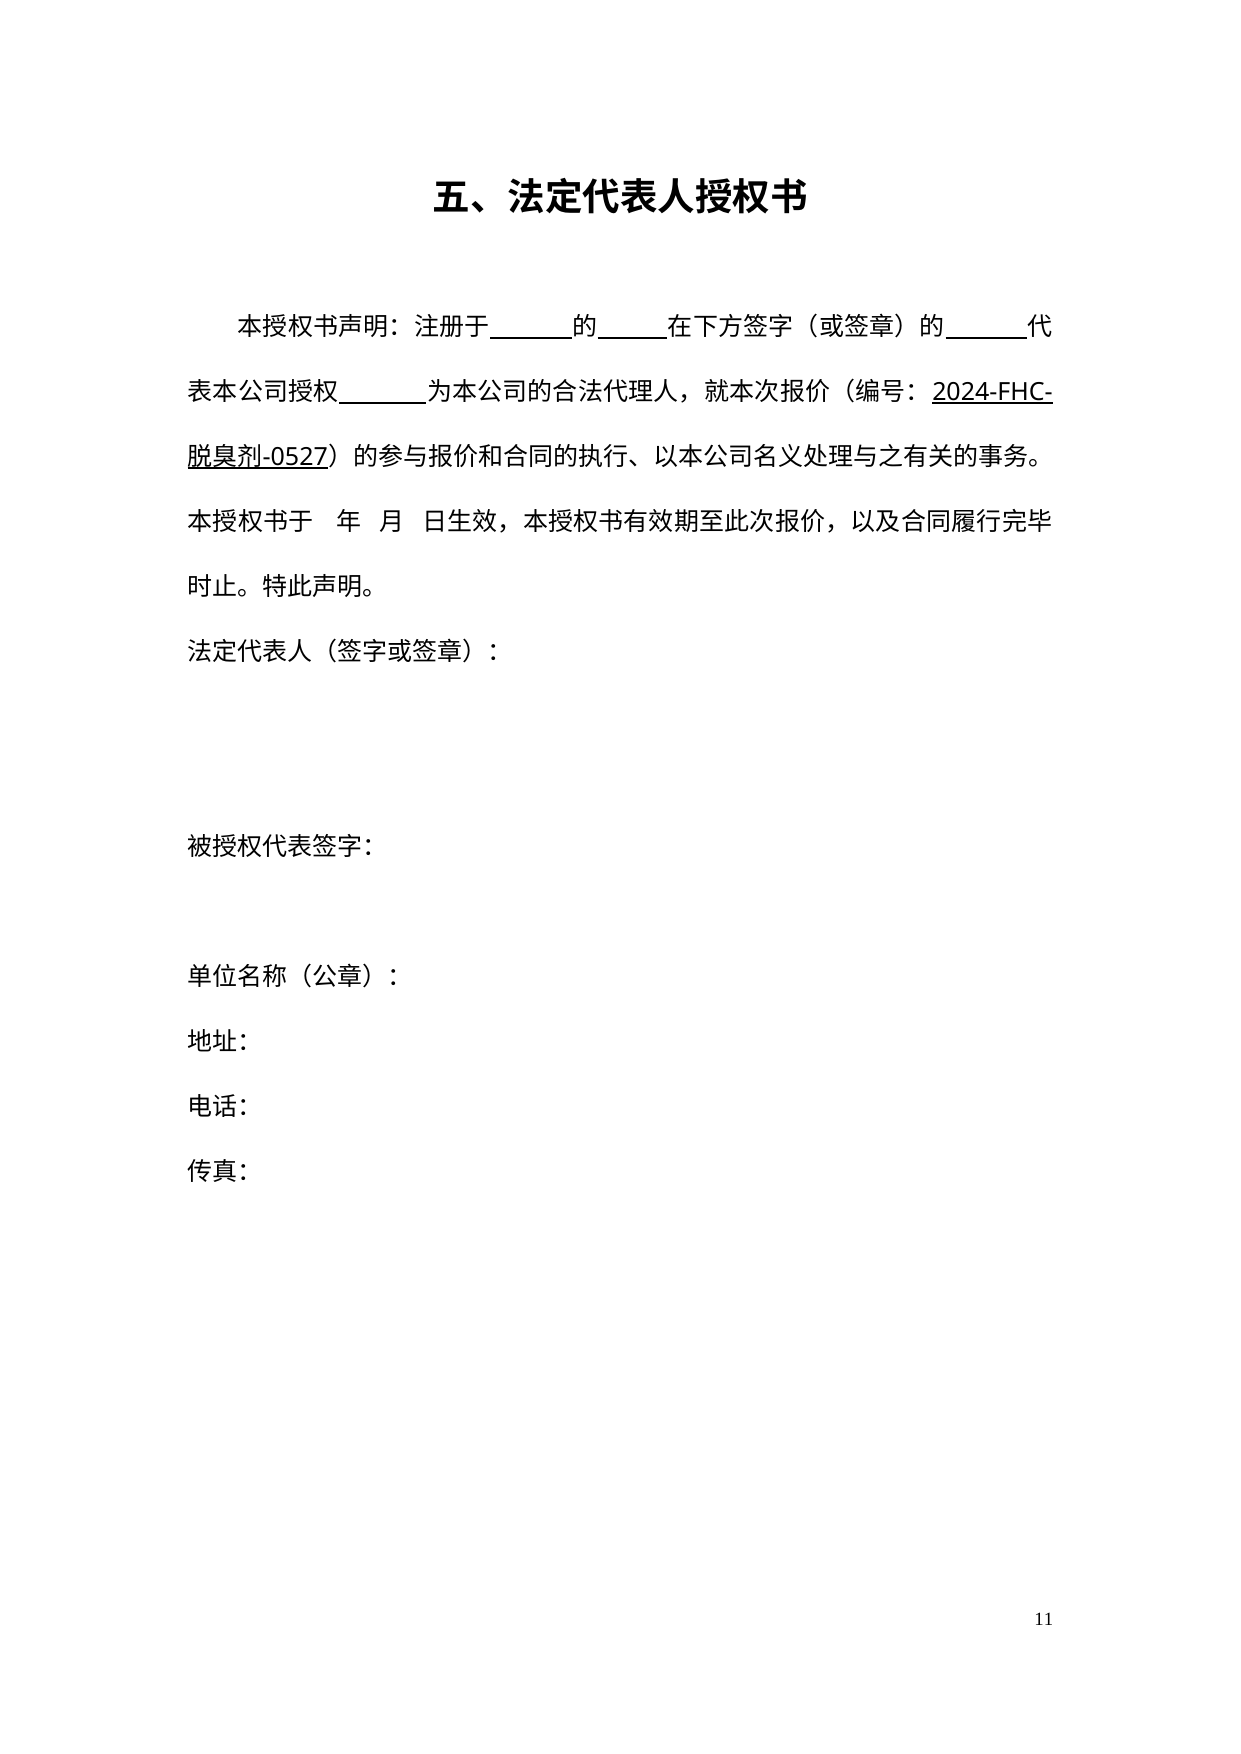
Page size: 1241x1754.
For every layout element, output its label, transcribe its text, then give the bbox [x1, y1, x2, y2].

text 传真： [187, 1137, 1053, 1202]
text 电话： [187, 1072, 1053, 1137]
text 单位名称（公章）： [187, 942, 1053, 1007]
text 地址： [187, 1007, 1053, 1072]
text 本授权书于 年 月 日生效，本授权书有效期至此次报价，以及合同履行完毕时止。特此声明。 [187, 487, 1053, 617]
text 五、法定代表人授权书 [187, 162, 1053, 227]
text 法定代表人（签字或签章）： [187, 617, 1053, 682]
text 被授权代表签字： [187, 812, 1053, 877]
text 本授权书声明：注册于 的 在下方签字（或签章）的 代表本公司授权 为本公司的合法代理人，就本次报价（编号：2024-FHC-脱臭剂-0527）的参与报价和合同的执行、以本公司名义处理与之有关的事务。 [187, 292, 1053, 487]
